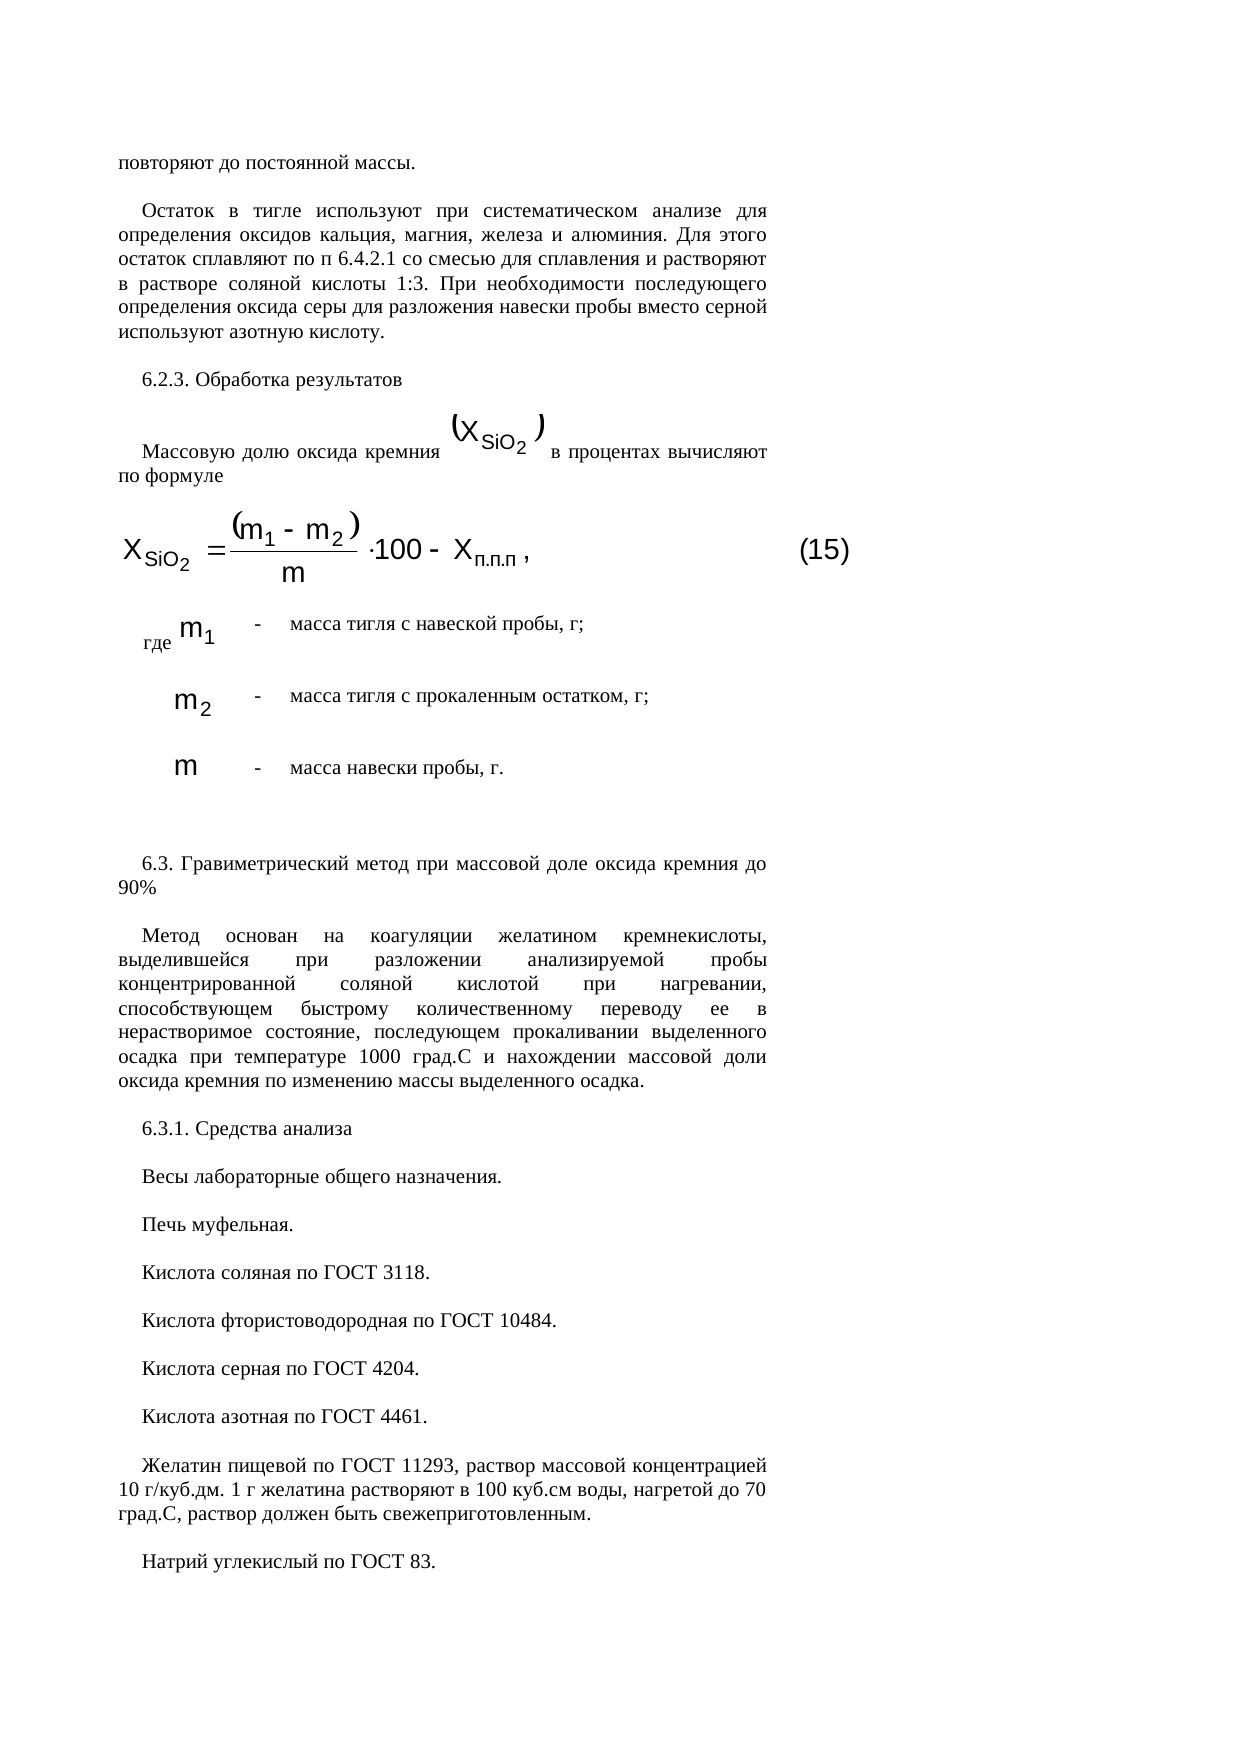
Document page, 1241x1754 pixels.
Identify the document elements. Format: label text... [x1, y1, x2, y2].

table_cell масса тигля с прокаленным остатком, г; [279, 683, 1046, 755]
table_cell - [243, 755, 279, 827]
table_cell масса навески пробы, г. [279, 755, 1046, 827]
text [118, 150, 768, 174]
table_header - [243, 610, 279, 682]
text Метод основан на коагуляции желатином кремнекислоты, выделившейся при разложении анализируемой пробы концентрированной соляной кислотой при нагревании, способствующем быстрому количественному переводу ее в нерастворимое состояние, последующем прокаливании выделенного осадка при температуре 1000 град.С и нахождении массовой доли оксида кремния по изменению массы выделенного осадка. [118, 923, 768, 1092]
table_cell [132, 755, 243, 827]
text Весы лабораторные общего назначения. [118, 1164, 768, 1188]
text Кислота соляная по ГОСТ 3118. [118, 1260, 768, 1284]
text Кислота азотная по ГОСТ 4461. [118, 1404, 768, 1428]
text Кислота серная по ГОСТ 4204. [118, 1356, 768, 1380]
table_cell - [243, 683, 279, 755]
text Желатин пищевой по ГОСТ 11293, раствор массовой концентрацией 10 г/куб.дм. 1 г желатина растворяют в 100 куб.см воды, нагретой до 70 град.С, раствор должен быть свежеприготовленным. [118, 1452, 768, 1525]
table_cell [132, 683, 243, 755]
text 6.3. Гравиметрический метод при массовой доле оксида кремния до 90% [118, 851, 768, 899]
text Кислота фтористоводородная по ГОСТ 10484. [118, 1308, 768, 1332]
text Массовую долю оксида кремния в процентах вычисляют по формуле [118, 415, 768, 487]
text Печь муфельная. [118, 1212, 768, 1236]
text 6.2.3. Обработка результатов [118, 367, 768, 391]
table_header масса тигля с навеской пробы, г; [279, 610, 1046, 682]
table_header где [132, 610, 243, 682]
text Натрий углекислый по ГОСТ 83. [118, 1549, 768, 1573]
text 6.3.1. Средства анализа [118, 1116, 768, 1140]
text Остаток в тигле используют при систематическом анализе для определения оксидов кальция, магния, железа и алюминия. Для этого остаток сплавляют по п 6.4.2.1 со смесью для сплавления и растворяют в растворе соляной кислоты 1:3. При необходимости последующего определения оксида серы для разложения навески пробы вместо серной используют азотную кислоту. [118, 198, 768, 342]
